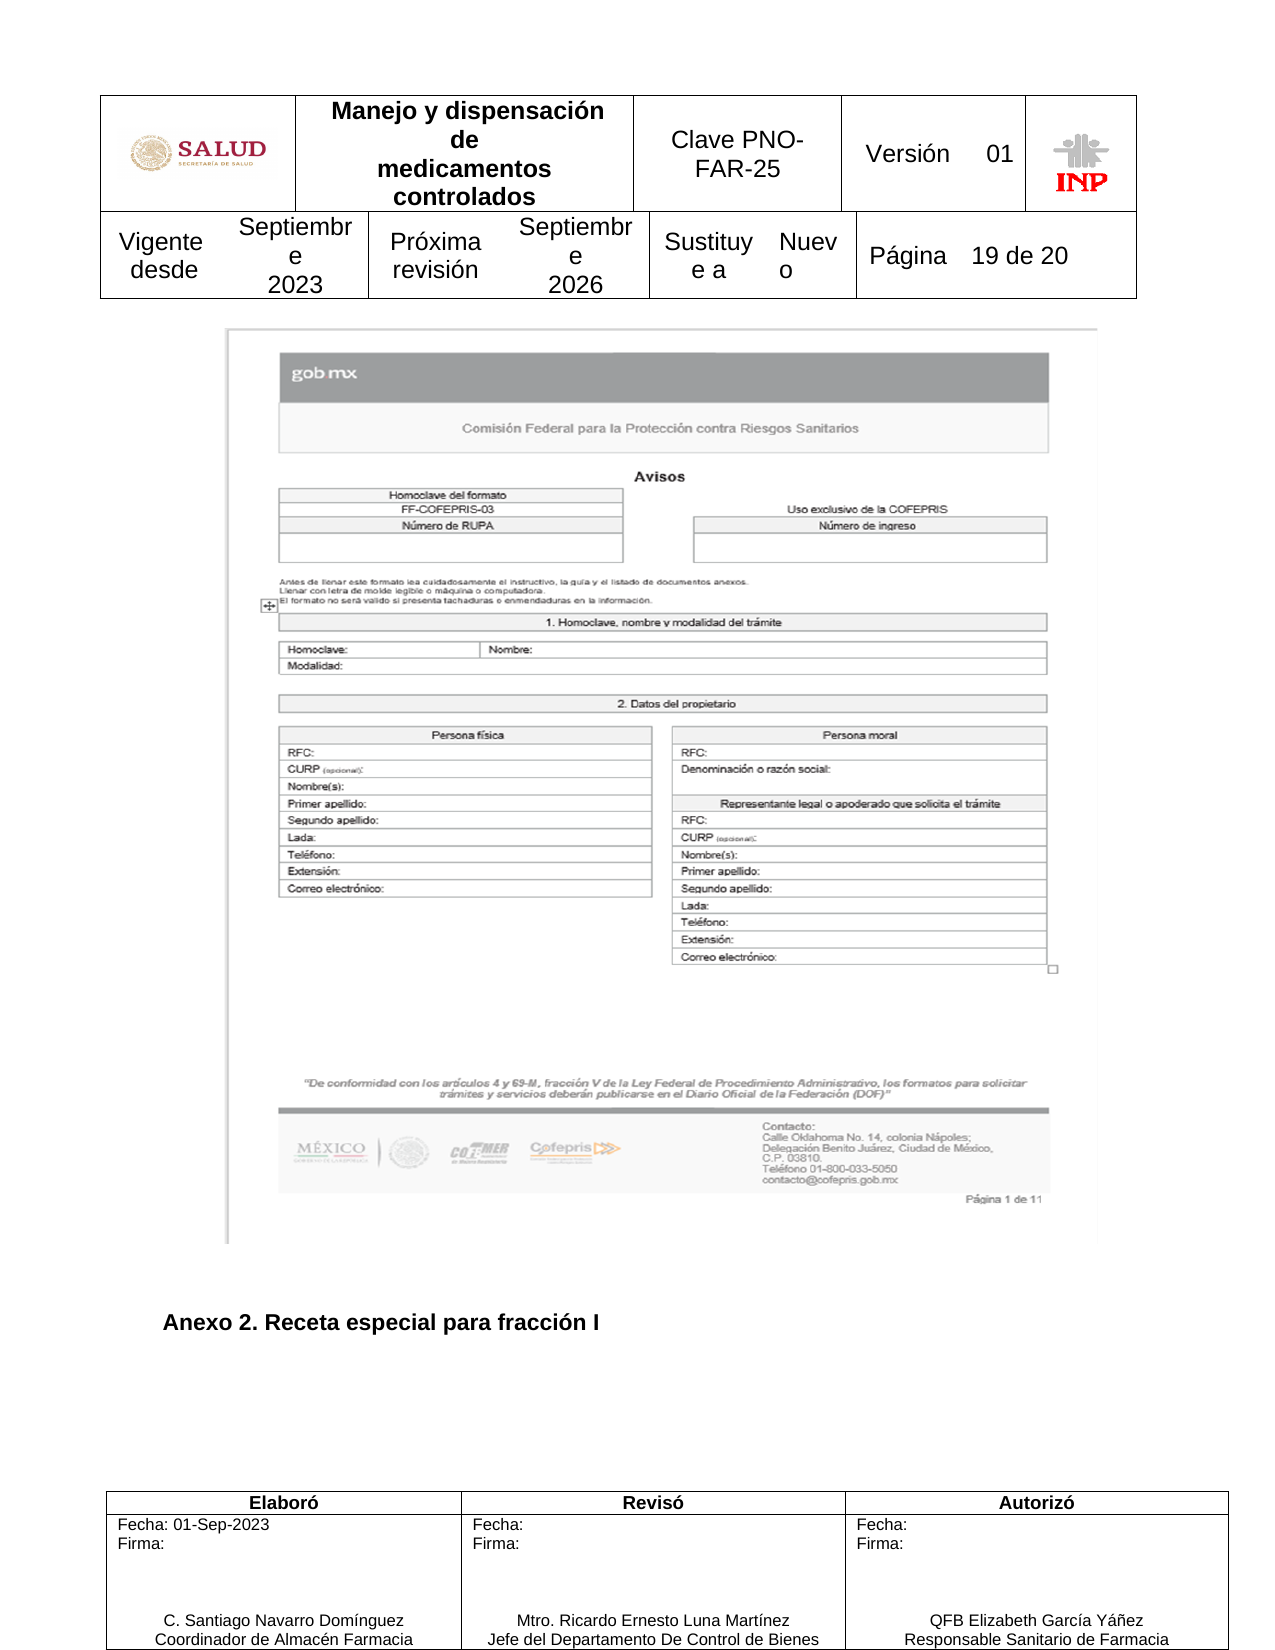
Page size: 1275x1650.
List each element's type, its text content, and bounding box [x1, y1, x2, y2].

picture [117, 127, 278, 180]
text Anexo 2. Receta especial para fracción I [162, 1308, 1167, 1335]
picture [224, 328, 1098, 1271]
picture [1049, 125, 1114, 194]
